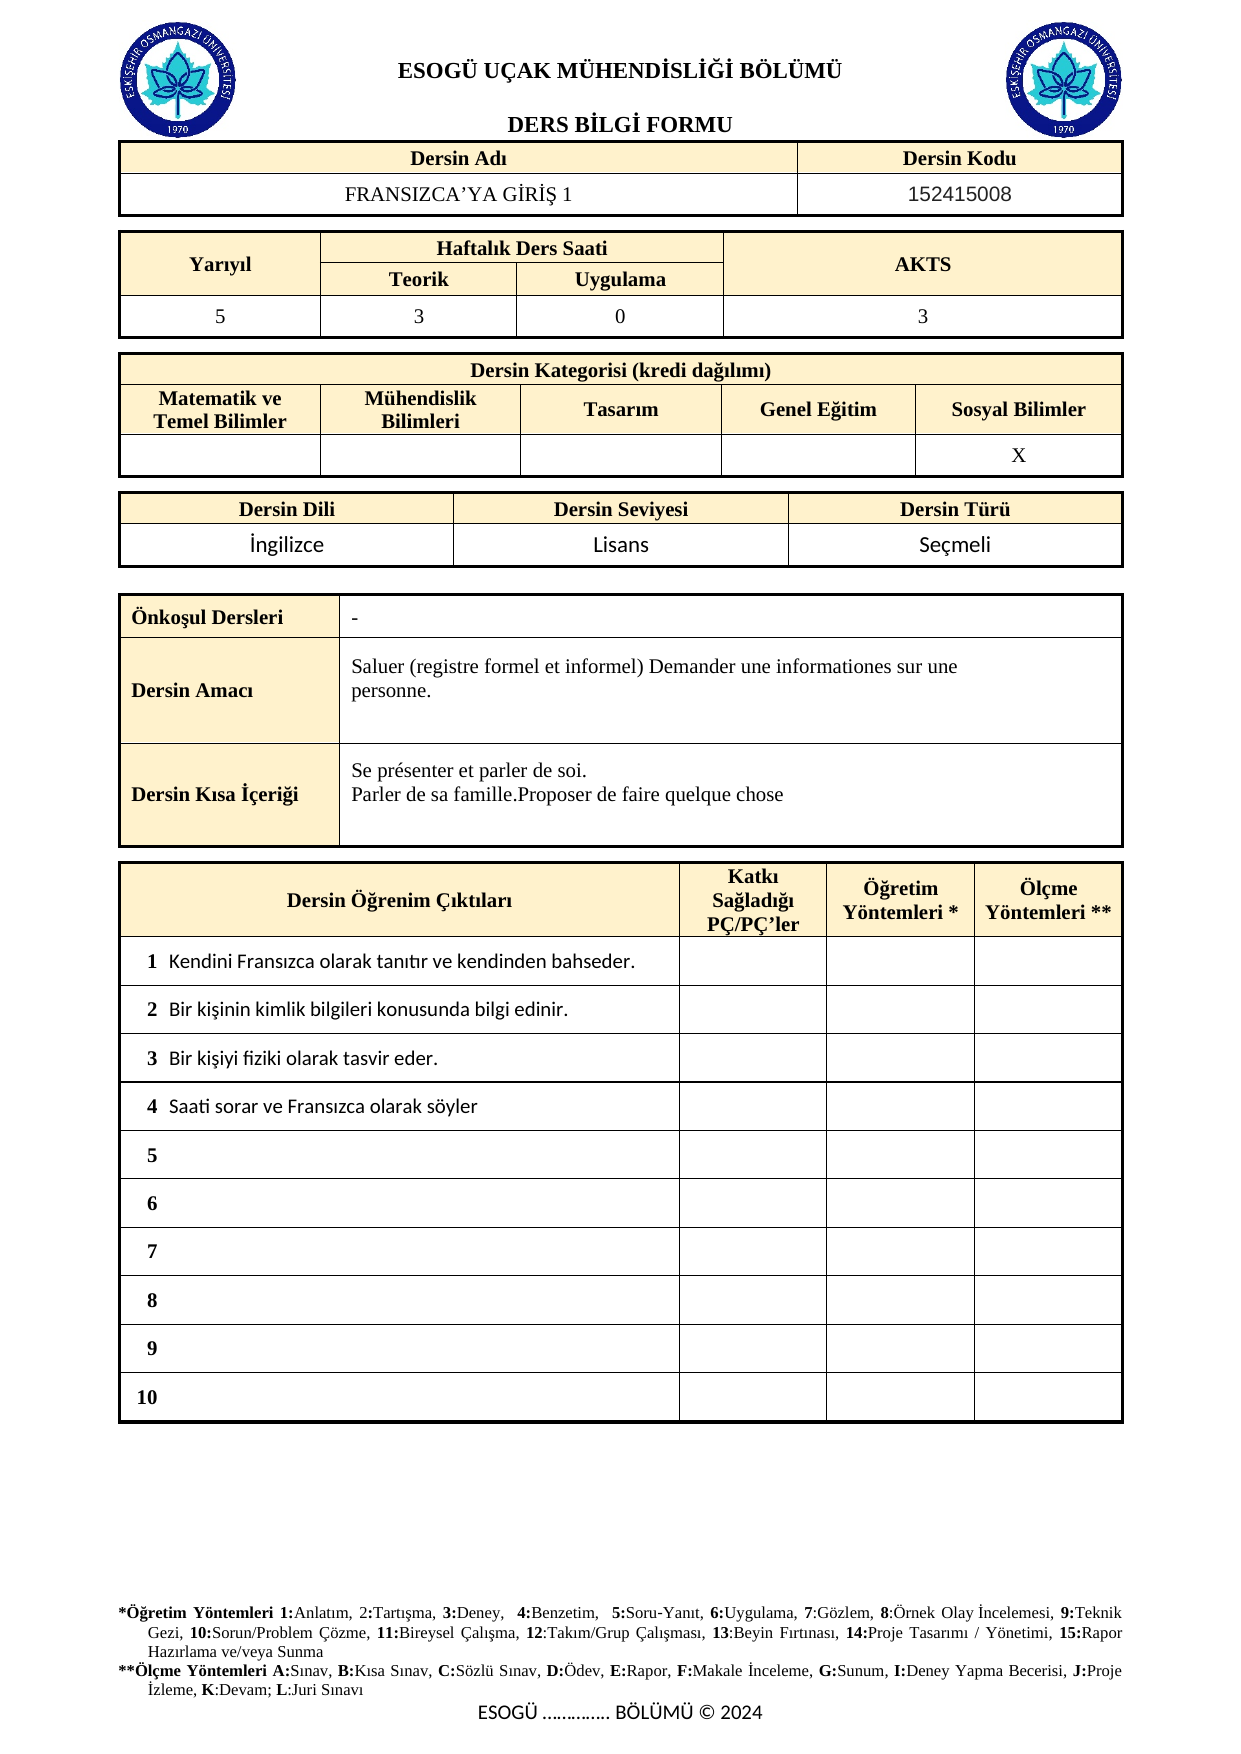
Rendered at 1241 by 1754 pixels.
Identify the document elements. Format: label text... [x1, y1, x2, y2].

table_header Önkoşul Dersleri [121, 596, 339, 637]
table_cell [680, 1034, 826, 1081]
table_cell 9 [121, 1325, 163, 1372]
table_cell 0 [517, 296, 723, 336]
table_cell [680, 1083, 826, 1130]
table_cell [975, 1325, 1121, 1372]
table_cell [827, 1083, 974, 1130]
table_cell [163, 1325, 679, 1372]
table_header Dersin Kodu [798, 143, 1121, 172]
table_cell [975, 1276, 1121, 1323]
table_header Dersin Türü [789, 494, 1121, 523]
table_cell [827, 986, 974, 1033]
table_cell FRANSIZCA’YA GİRİŞ 1 [121, 174, 797, 214]
table_cell Teorik [321, 263, 516, 295]
text DERS BİLGİ FORMU [237, 112, 1004, 138]
table_cell Saati sorar ve Fransızca olarak söyler [163, 1083, 679, 1130]
table_cell [521, 435, 721, 475]
table_cell 7 [121, 1228, 163, 1275]
table_cell [680, 1179, 826, 1227]
table_cell Bir kişinin kimlik bilgileri konusunda bilgi edinir. [163, 986, 679, 1033]
table_cell [975, 1373, 1121, 1420]
table_cell [680, 1228, 826, 1275]
table_cell [827, 1325, 974, 1372]
table_header Dersin Seviyesi [454, 494, 788, 523]
table_cell [975, 937, 1121, 984]
table_cell [975, 1131, 1121, 1178]
table_cell [163, 1228, 679, 1275]
table_cell [827, 1373, 974, 1420]
table_cell [975, 1034, 1121, 1081]
picture [1004, 20, 1123, 139]
table_cell 1 [121, 937, 163, 984]
table_cell [827, 1034, 974, 1081]
table_cell 4 [121, 1083, 163, 1130]
table_cell 152415008 [798, 174, 1121, 214]
table_cell [163, 1276, 679, 1323]
table_cell [827, 1131, 974, 1178]
table_header AKTS [724, 233, 1121, 295]
table_cell [680, 937, 826, 984]
table_cell Dersin Amacı [121, 638, 339, 742]
table_header Dersin Adı [121, 143, 797, 172]
table_cell Mühendislik Bilimleri [321, 385, 520, 433]
table_cell [680, 1276, 826, 1323]
table_header Dersin Dili [121, 494, 453, 523]
table_cell [975, 986, 1121, 1033]
table_cell [827, 1276, 974, 1323]
table_header Öğretim Yöntemleri * [827, 864, 974, 936]
table_header - [340, 596, 1121, 637]
table_cell [827, 1179, 974, 1227]
table_cell Genel Eğitim [722, 385, 915, 433]
table_cell X [916, 435, 1121, 475]
table_cell Sosyal Bilimler [916, 385, 1121, 433]
table_cell Dersin Kısa İçeriği [121, 744, 339, 845]
table_cell [121, 435, 320, 475]
table_cell 3 [321, 296, 516, 336]
table_cell [163, 1179, 679, 1227]
table_cell Matematik ve Temel Bilimler [121, 385, 320, 433]
table_cell Tasarım [521, 385, 721, 433]
table_header Ölçme Yöntemleri ** [975, 864, 1121, 936]
table_header Yarıyıl [121, 233, 320, 295]
table_cell Saluer (registre formel et informel) Demander une informationes sur une personne. [340, 638, 1121, 742]
table_cell 3 [724, 296, 1121, 336]
table_header Dersin Öğrenim Çıktıları [121, 864, 679, 936]
table_cell 5 [121, 296, 320, 336]
table_cell Bir kişiyi fiziki olarak tasvir eder. [163, 1034, 679, 1081]
table_cell Uygulama [517, 263, 723, 295]
table_cell [827, 937, 974, 984]
table_cell [680, 986, 826, 1033]
table_cell 3 [121, 1034, 163, 1081]
table_header Katkı Sağladığı PÇ/PÇ’ler [680, 864, 826, 936]
table_cell Se présenter et parler de soi. Parler de sa famille.Proposer de faire quelque chose [340, 744, 1121, 845]
text ESOGÜ UÇAK MÜHENDİSLİĞİ BÖLÜMÜ [237, 57, 1004, 83]
table_cell [722, 435, 915, 475]
table_cell [975, 1228, 1121, 1275]
table_cell [975, 1179, 1121, 1227]
table_cell 10 [121, 1373, 163, 1420]
table_cell [680, 1373, 826, 1420]
table_cell 6 [121, 1179, 163, 1227]
table_cell [680, 1131, 826, 1178]
table_cell Kendini Fransızca olarak tanıtır ve kendinden bahseder. [163, 937, 679, 984]
table_cell [163, 1373, 679, 1420]
table_cell 2 [121, 986, 163, 1033]
table_cell [680, 1325, 826, 1372]
table_cell [163, 1131, 679, 1178]
table_header Dersin Kategorisi (kredi dağılımı) [121, 355, 1121, 384]
table_cell 8 [121, 1276, 163, 1323]
table_cell [975, 1083, 1121, 1130]
table_cell [321, 435, 520, 475]
picture [118, 20, 237, 139]
table_cell 5 [121, 1131, 163, 1178]
table_cell [827, 1228, 974, 1275]
table_header Haftalık Ders Saati [321, 233, 723, 262]
